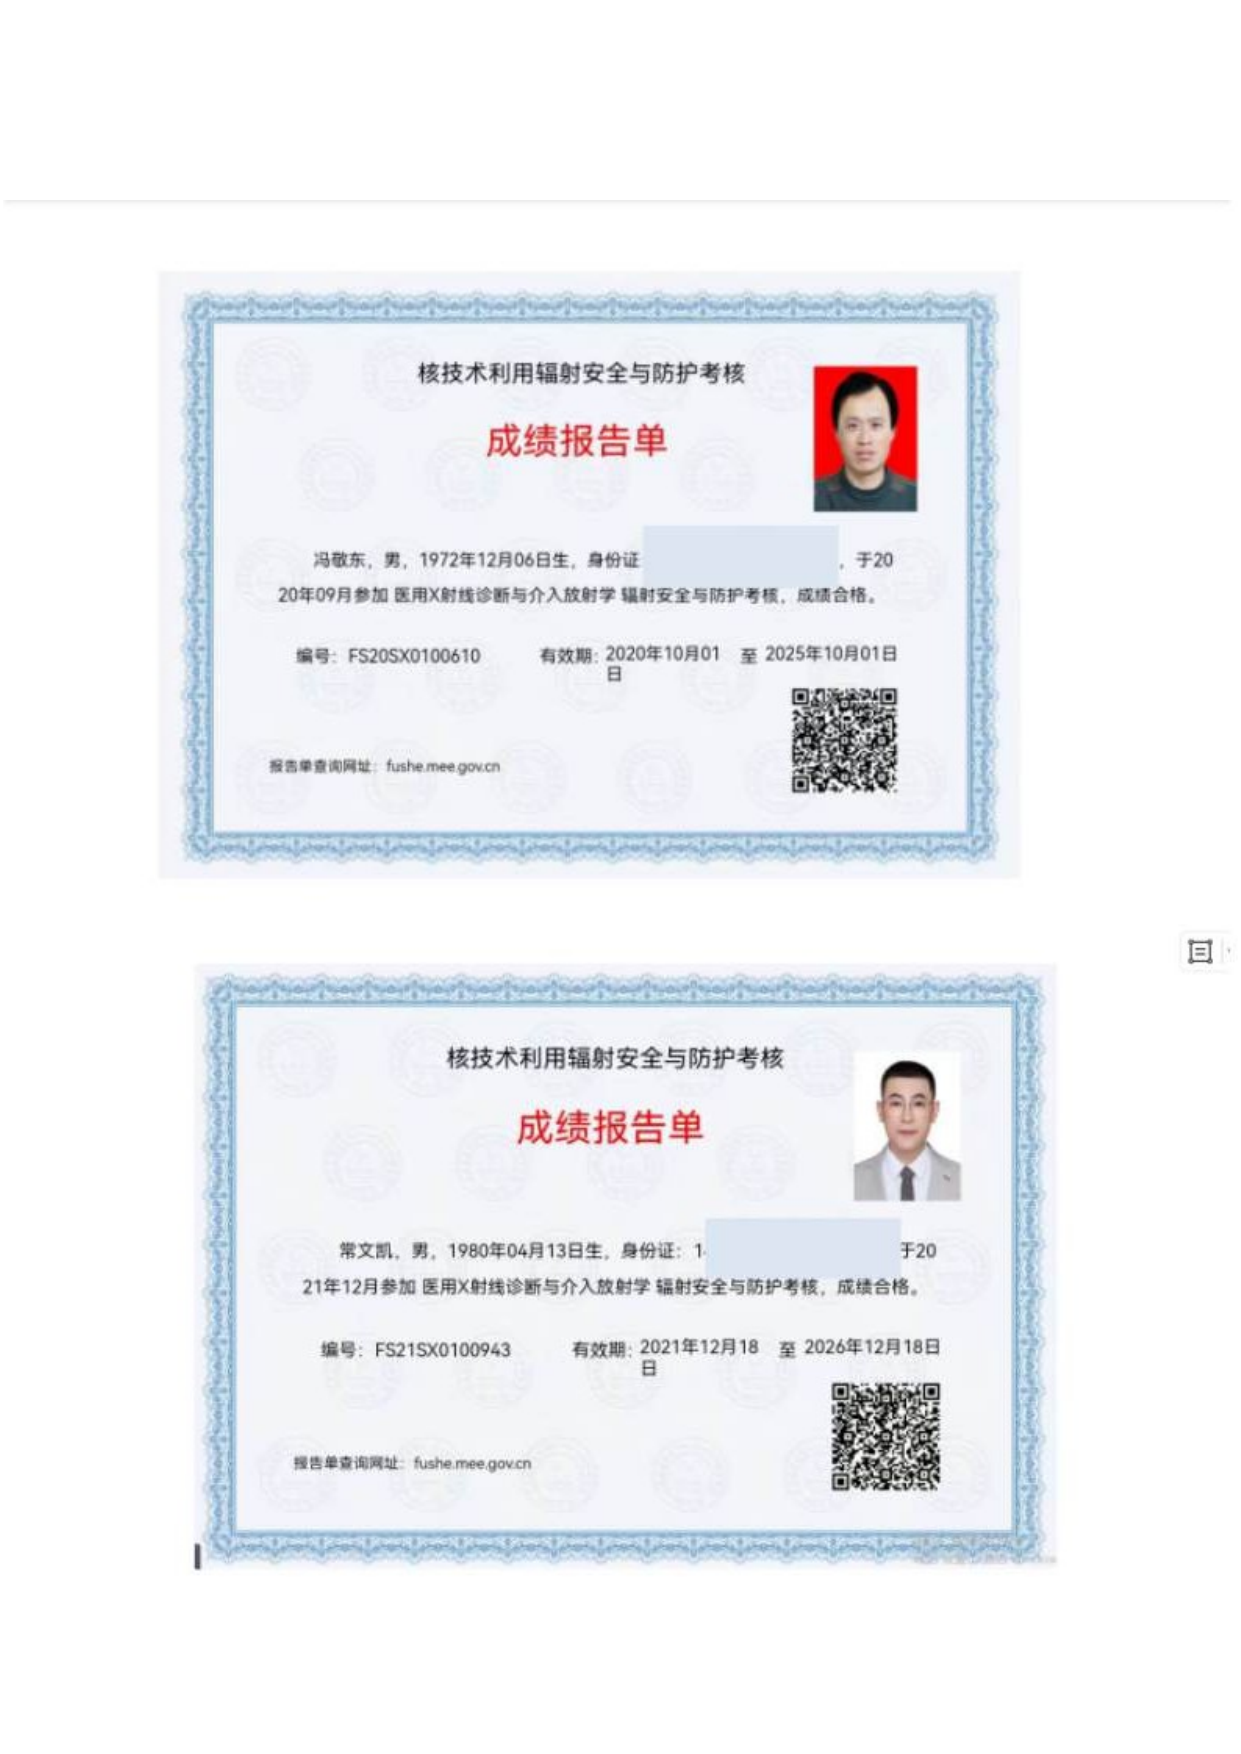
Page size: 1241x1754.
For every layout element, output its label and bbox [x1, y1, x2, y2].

picture [3, 200, 1238, 1577]
